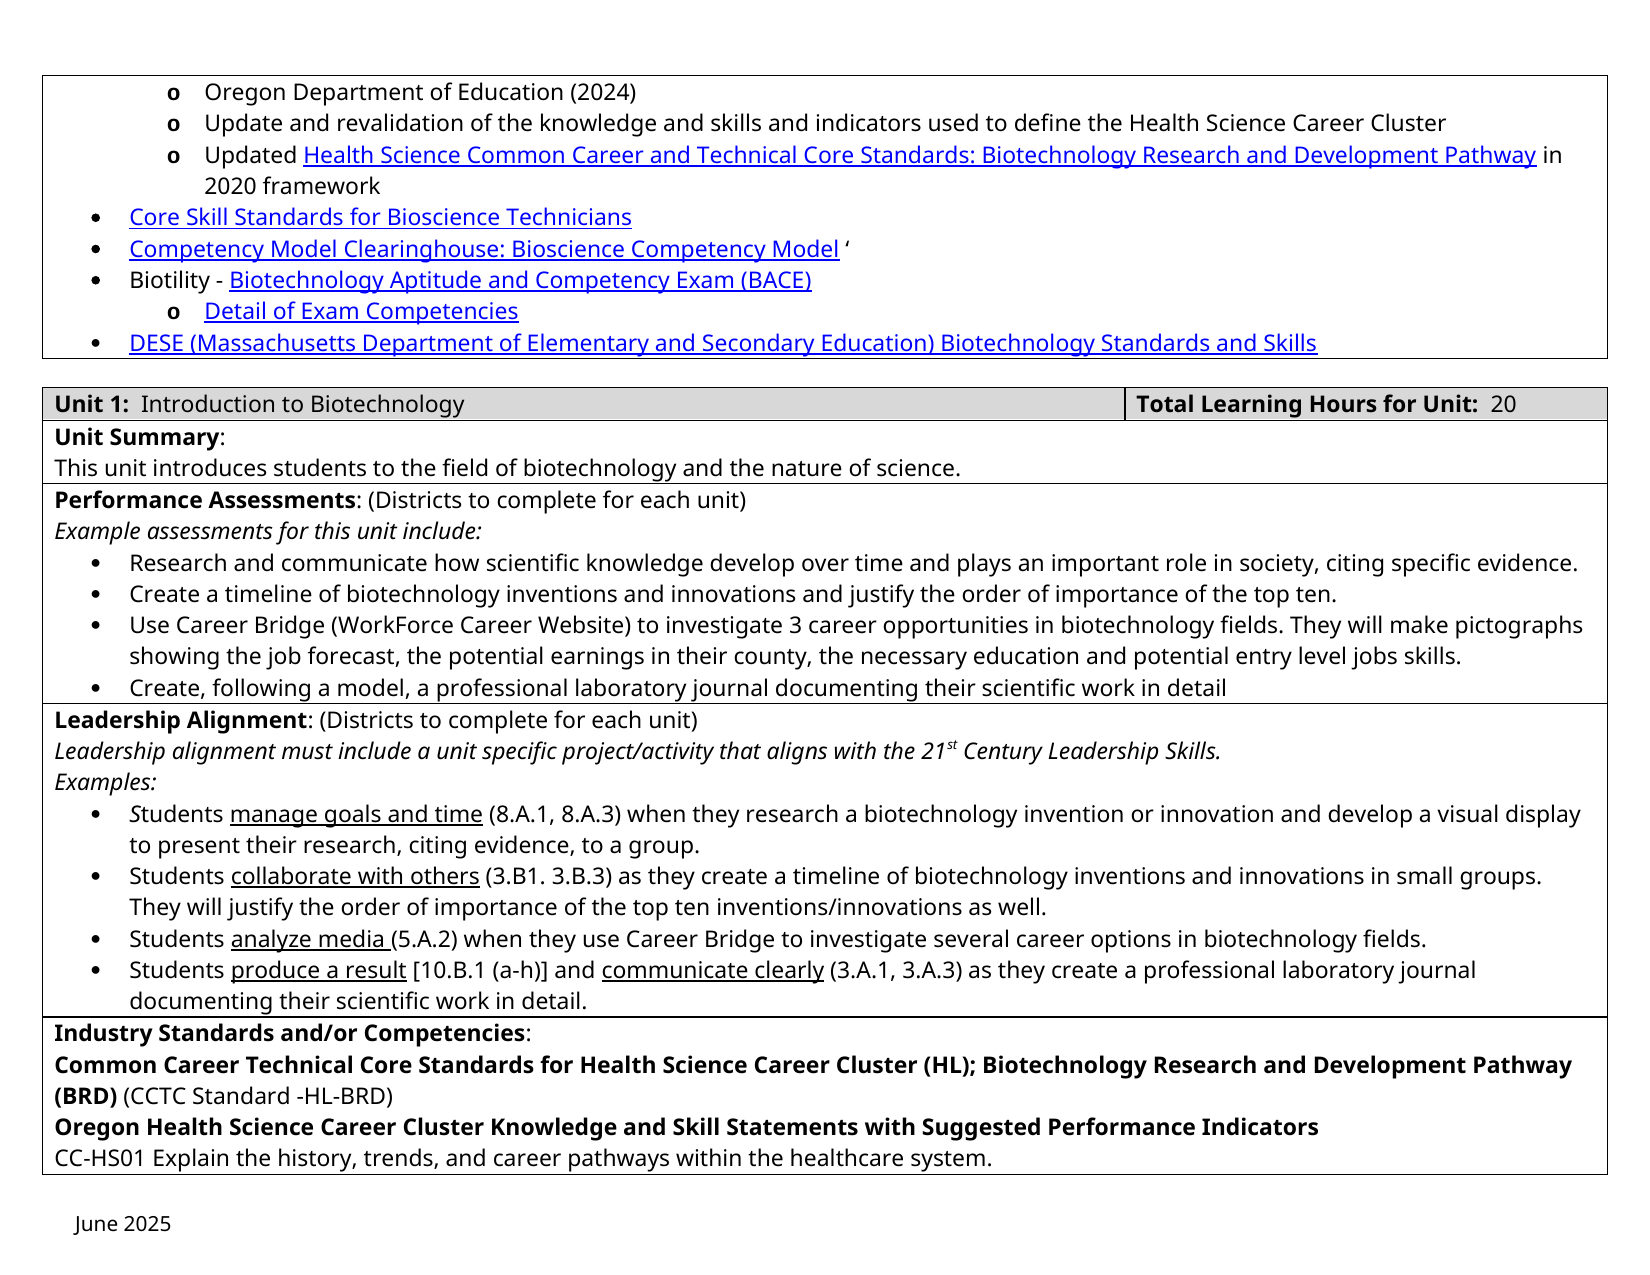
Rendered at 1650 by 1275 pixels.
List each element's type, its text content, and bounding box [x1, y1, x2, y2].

table_header Unit 1: Introduction to Biotechnology [43, 388, 1124, 419]
table_cell Leadership Alignment: (Districts to complete for each unit) Leadership alignment must include a unit specific project/activity that aligns with the 21st Century Leadership Skills. Examples: Students manage goals and time (8.A.1, 8.A.3) when they research a biotechnology invention or innovation and develop a visual display to present their research, citing evidence, to a group. Students collaborate with others (3.B1. 3.B.3) as they create a timeline of biotechnology inventions and innovations in small groups. They will justify the order of importance of the top ten inventions/innovations as well. Students analyze media (5.A.2) when they use Career Bridge to investigate several career options in biotechnology fields. Students produce a result [10.B.1 (a-h)] and communicate clearly (3.A.1, 3.A.3) as they create a professional laboratory journal documenting their scientific work in detail. [43, 704, 1607, 1016]
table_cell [43, 1018, 1607, 1174]
table_cell Performance Assessments: (Districts to complete for each unit) Example assessments for this unit include: Research and communicate how scientific knowledge develop over time and plays an important role in society, citing specific evidence. Create a timeline of biotechnology inventions and innovations and justify the order of importance of the top ten. Use Career Bridge (WorkForce Career Website) to investigate 3 career opportunities in biotechnology fields. They will make pictographs showing the job forecast, the potential earnings in their county, the necessary education and potential entry level jobs skills. Create, following a model, a professional laboratory journal documenting their scientific work in detail [43, 484, 1607, 703]
table_cell Unit Summary: This unit introduces students to the field of biotechnology and the nature of science. [43, 421, 1607, 483]
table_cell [43, 76, 1607, 358]
table_header Total Learning Hours for Unit: 20 [1126, 388, 1607, 419]
